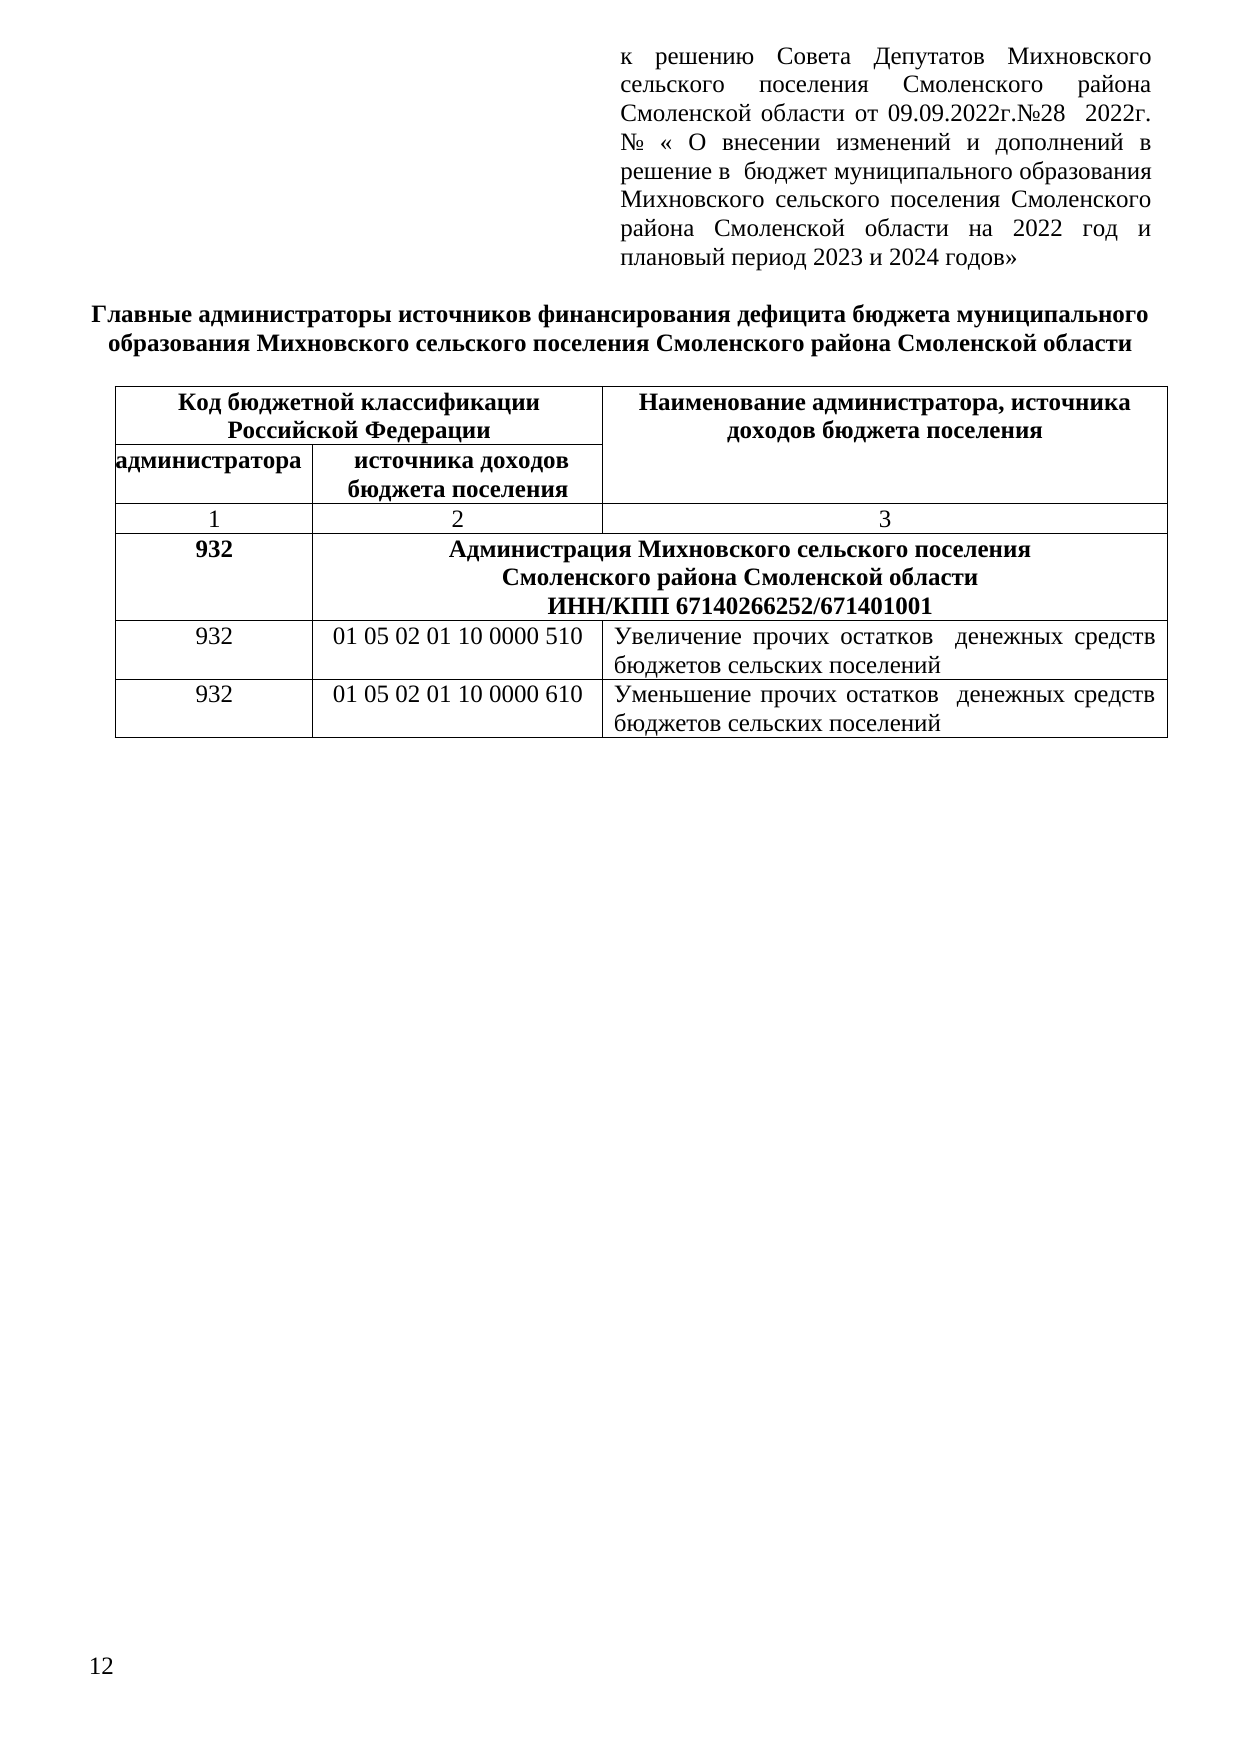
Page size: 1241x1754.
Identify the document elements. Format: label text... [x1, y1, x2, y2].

table_cell 01 05 02 01 10 0000 610 [313, 680, 602, 737]
table_header Код бюджетной классификации Российской Федерации [116, 387, 602, 444]
table_cell 3 [603, 504, 1167, 533]
table_cell 932 [116, 621, 312, 678]
table_cell 1 [116, 504, 312, 533]
table_cell 932 [116, 680, 312, 737]
table_cell источника доходов бюджета поселения [313, 445, 602, 503]
table_header Наименование администратора, источника доходов бюджета поселения [603, 387, 1167, 503]
table_cell 932 [116, 534, 312, 620]
table_cell Уменьшение прочих остатков денежных средств бюджетов сельских поселений [603, 680, 1167, 737]
text Главные администраторы источников финансирования дефицита бюджета муниципального образования Михновского сельского поселения Смоленского района Смоленской области [89, 299, 1152, 357]
table_cell администратора [116, 445, 312, 503]
table_cell 01 05 02 01 10 0000 510 [313, 621, 602, 678]
text к решению Совета Депутатов Михновского сельского поселения Смоленского района Смоленской области от 09.09.2022г.№28 2022г.№ « О внесении изменений и дополнений в решение в бюджет муниципального образования Михновского сельского поселения Смоленского района Смоленской области на 2022 год и плановый период 2023 и 2024 годов» [620, 41, 1152, 271]
table_cell Увеличение прочих остатков денежных средств бюджетов сельских поселений [603, 621, 1167, 678]
table_cell Администрация Михновского сельского поселения Смоленского района Смоленской области ИНН/КПП 67140266252/671401001 [313, 534, 1167, 620]
table_cell 2 [313, 504, 602, 533]
